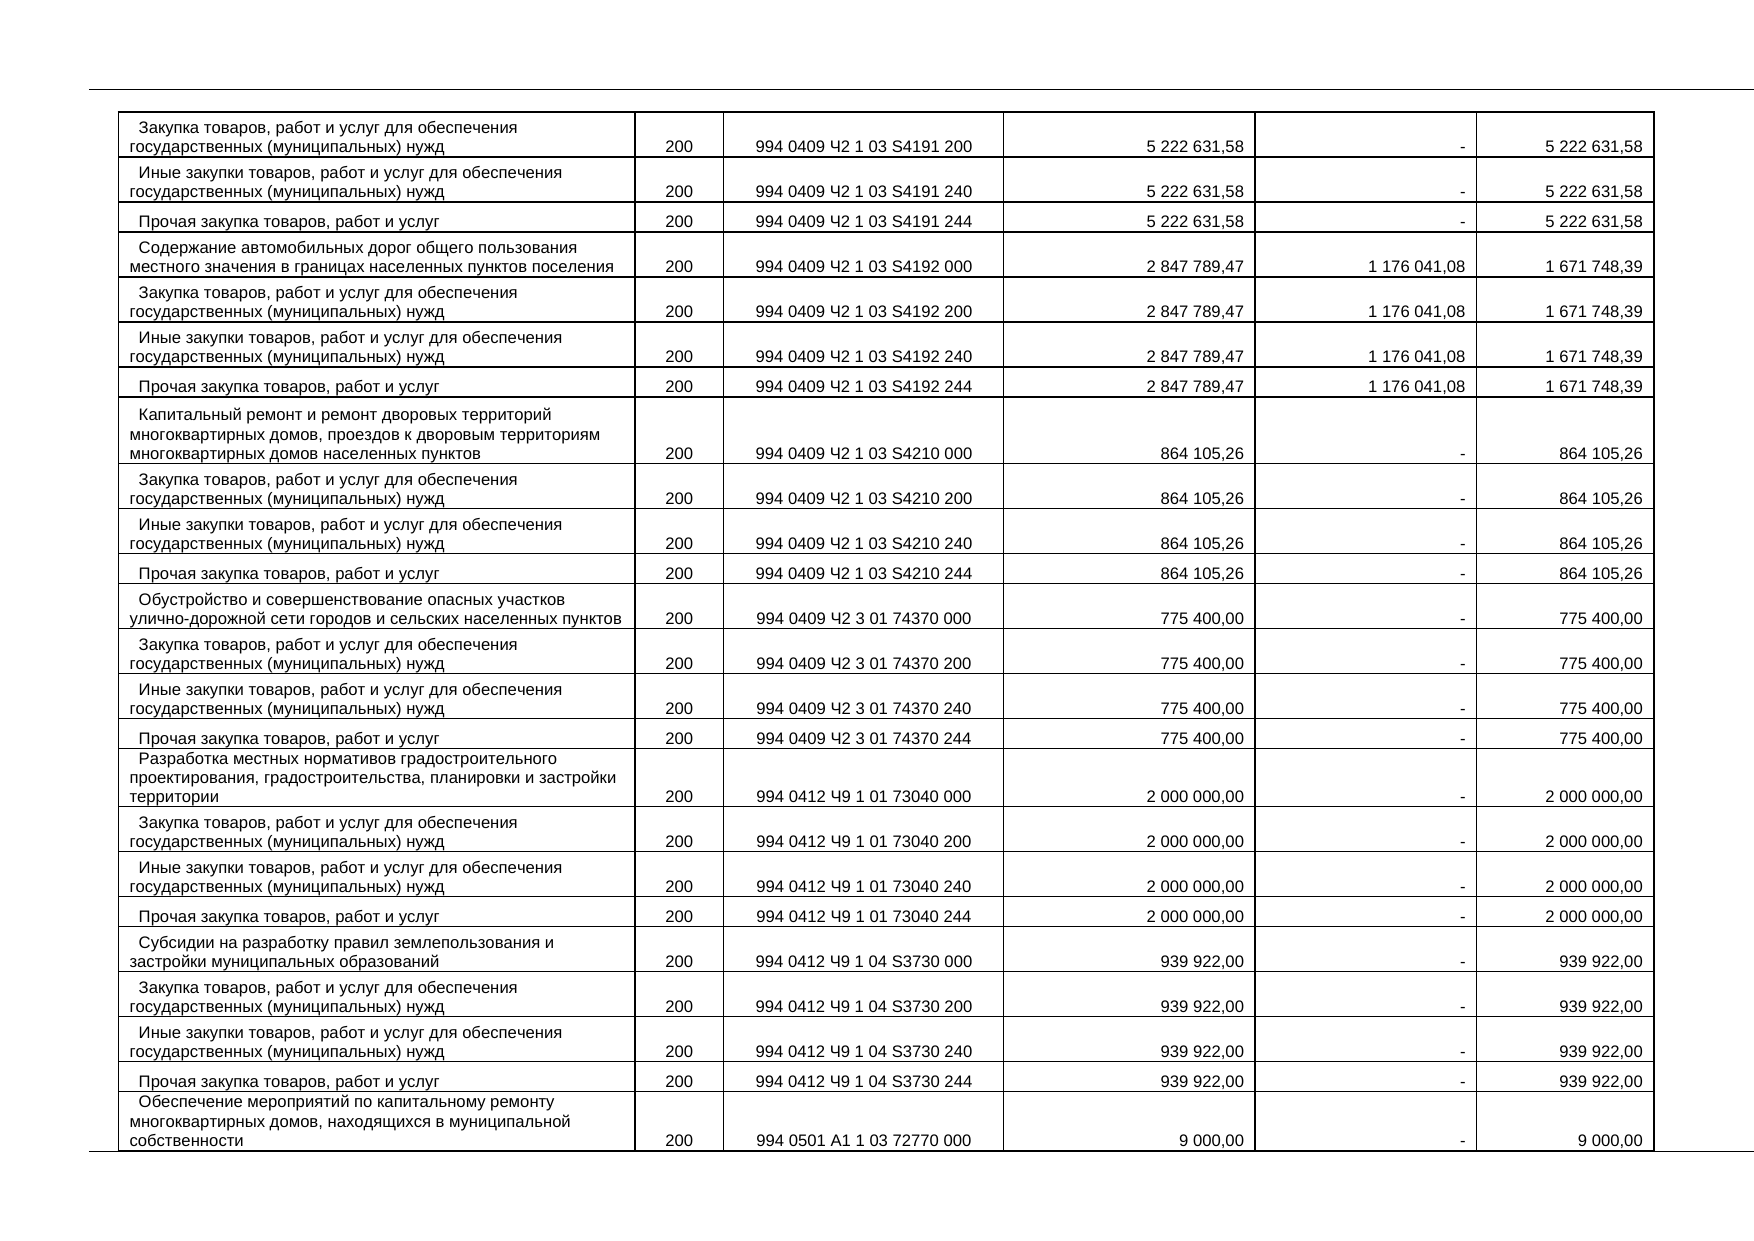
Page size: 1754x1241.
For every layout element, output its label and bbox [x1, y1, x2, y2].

table_cell [89, 90, 1754, 1151]
